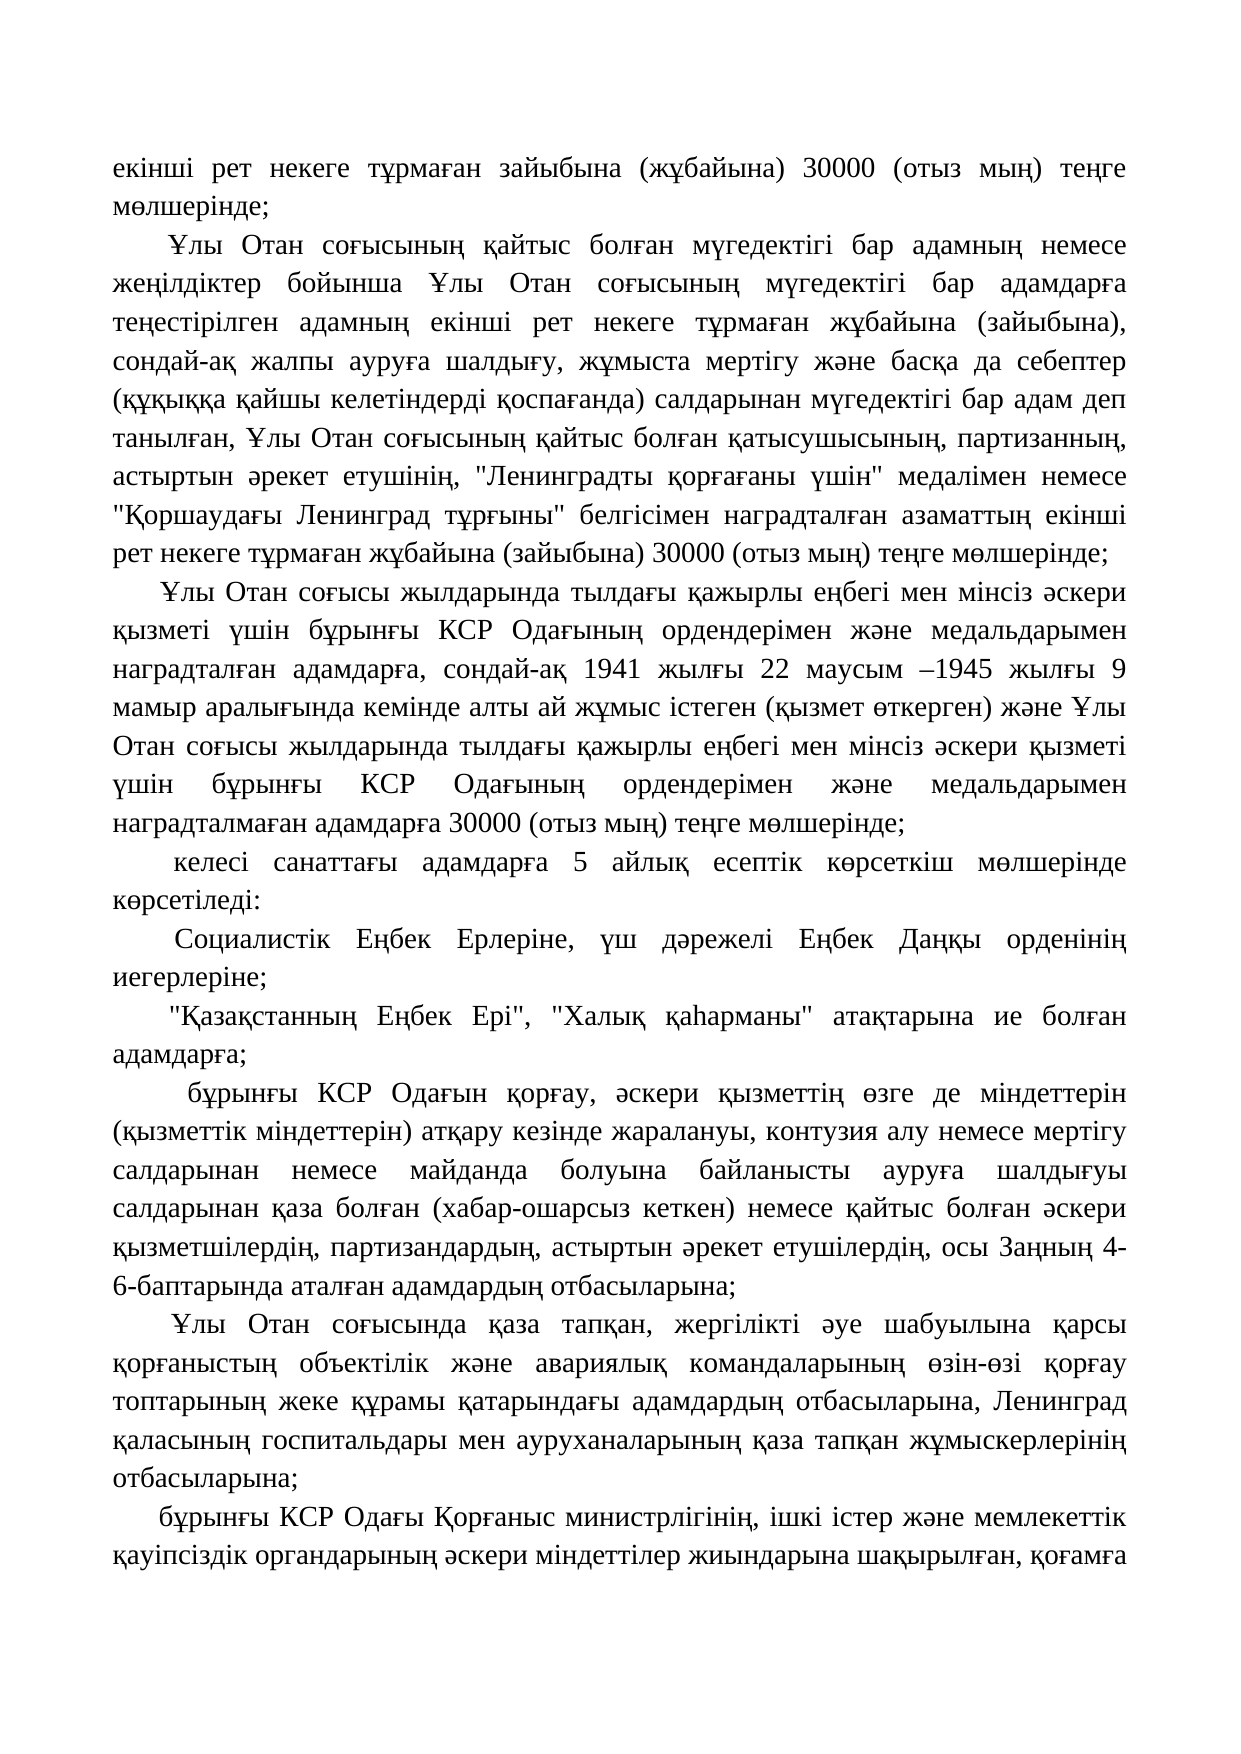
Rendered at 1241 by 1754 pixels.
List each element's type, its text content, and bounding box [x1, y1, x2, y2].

text Ұлы Отан соғысы жылдарында тылдағы қажырлы еңбегі мен мінсіз әскери қызметі үшін бұрынғы КСР Одағының ордендерімен және медальдарымен наградталған адамдарға, сондай-ақ 1941 жылғы 22 маусым –1945 жылғы 9 мамыр аралығында кемінде алты ай жұмыс істеген (қызмет өткерген) және Ұлы Отан соғысы жылдарында тылдағы қажырлы еңбегі мен мінсіз әскери қызметі үшін бұрынғы КСР Одағының ордендерімен және медальдарымен наградталмаған адамдарға 30000 (отыз мың) теңге мөлшерінде; [112, 574, 1128, 839]
text келесі санаттағы адамдарға 5 айлық есептік көрсеткіш мөлшерінде көрсетіледі: [112, 844, 1128, 916]
text Ұлы Отан соғысында қаза тапқан, жергілікті әуе шабуылына қарсы қорғаныстың объектілік және авариялық командаларының өзін-өзі қорғау топтарының жеке құрамы қатарындағы адамдардың отбасыларына, Ленинград қаласының госпитальдары мен ауруханаларының қаза тапқан жұмыскерлерінің отбасыларына; [112, 1306, 1128, 1494]
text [112, 1499, 1128, 1571]
text Ұлы Отан соғысының қайтыс болған мүгедектігі бар адамның немесе жеңілдіктер бойынша Ұлы Отан соғысының мүгедектігі бар адамдарға теңестірілген адамның екінші рет некеге тұрмаған жұбайына (зайыбына), сондай-ақ жалпы ауруға шалдығу, жұмыста мертігу және басқа да себептер (құқыққа қайшы келетіндерді қоспағанда) салдарынан мүгедектігі бар адам деп танылған, Ұлы Отан соғысының қайтыс болған қатысушысының, партизанның, астыртын әрекет етушінің, "Ленинградты қорғағаны үшін" медалімен немесе "Қоршаудағы Ленинград тұрғыны" белгісімен наградталған азаматтың екінші рет некеге тұрмаған жұбайына (зайыбына) 30000 (отыз мың) теңге мөлшерінде; [112, 227, 1128, 569]
text Социалистік Еңбек Ерлеріне, үш дәрежелі Еңбек Даңқы орденінің иегерлеріне; [112, 921, 1128, 993]
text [112, 150, 1128, 222]
text бұрынғы КСР Одағын қорғау, әскери қызметтің өзге де міндеттерін (қызметтік міндеттерін) атқару кезінде жаралануы, контузия алу немесе мертігу салдарынан немесе майданда болуына байланысты ауруға шалдығуы салдарынан қаза болған (хабар-ошарсыз кеткен) немесе қайтыс болған әскери қызметшілердің, партизандардың, астыртын әрекет етушілердің, осы Заңның 4-6-баптарында аталған адамдардың отбасыларына; [112, 1075, 1128, 1301]
text "Қазақстанның Еңбек Ері", "Халық қаһарманы" атақтарына ие болған адамдарға; [112, 998, 1128, 1070]
